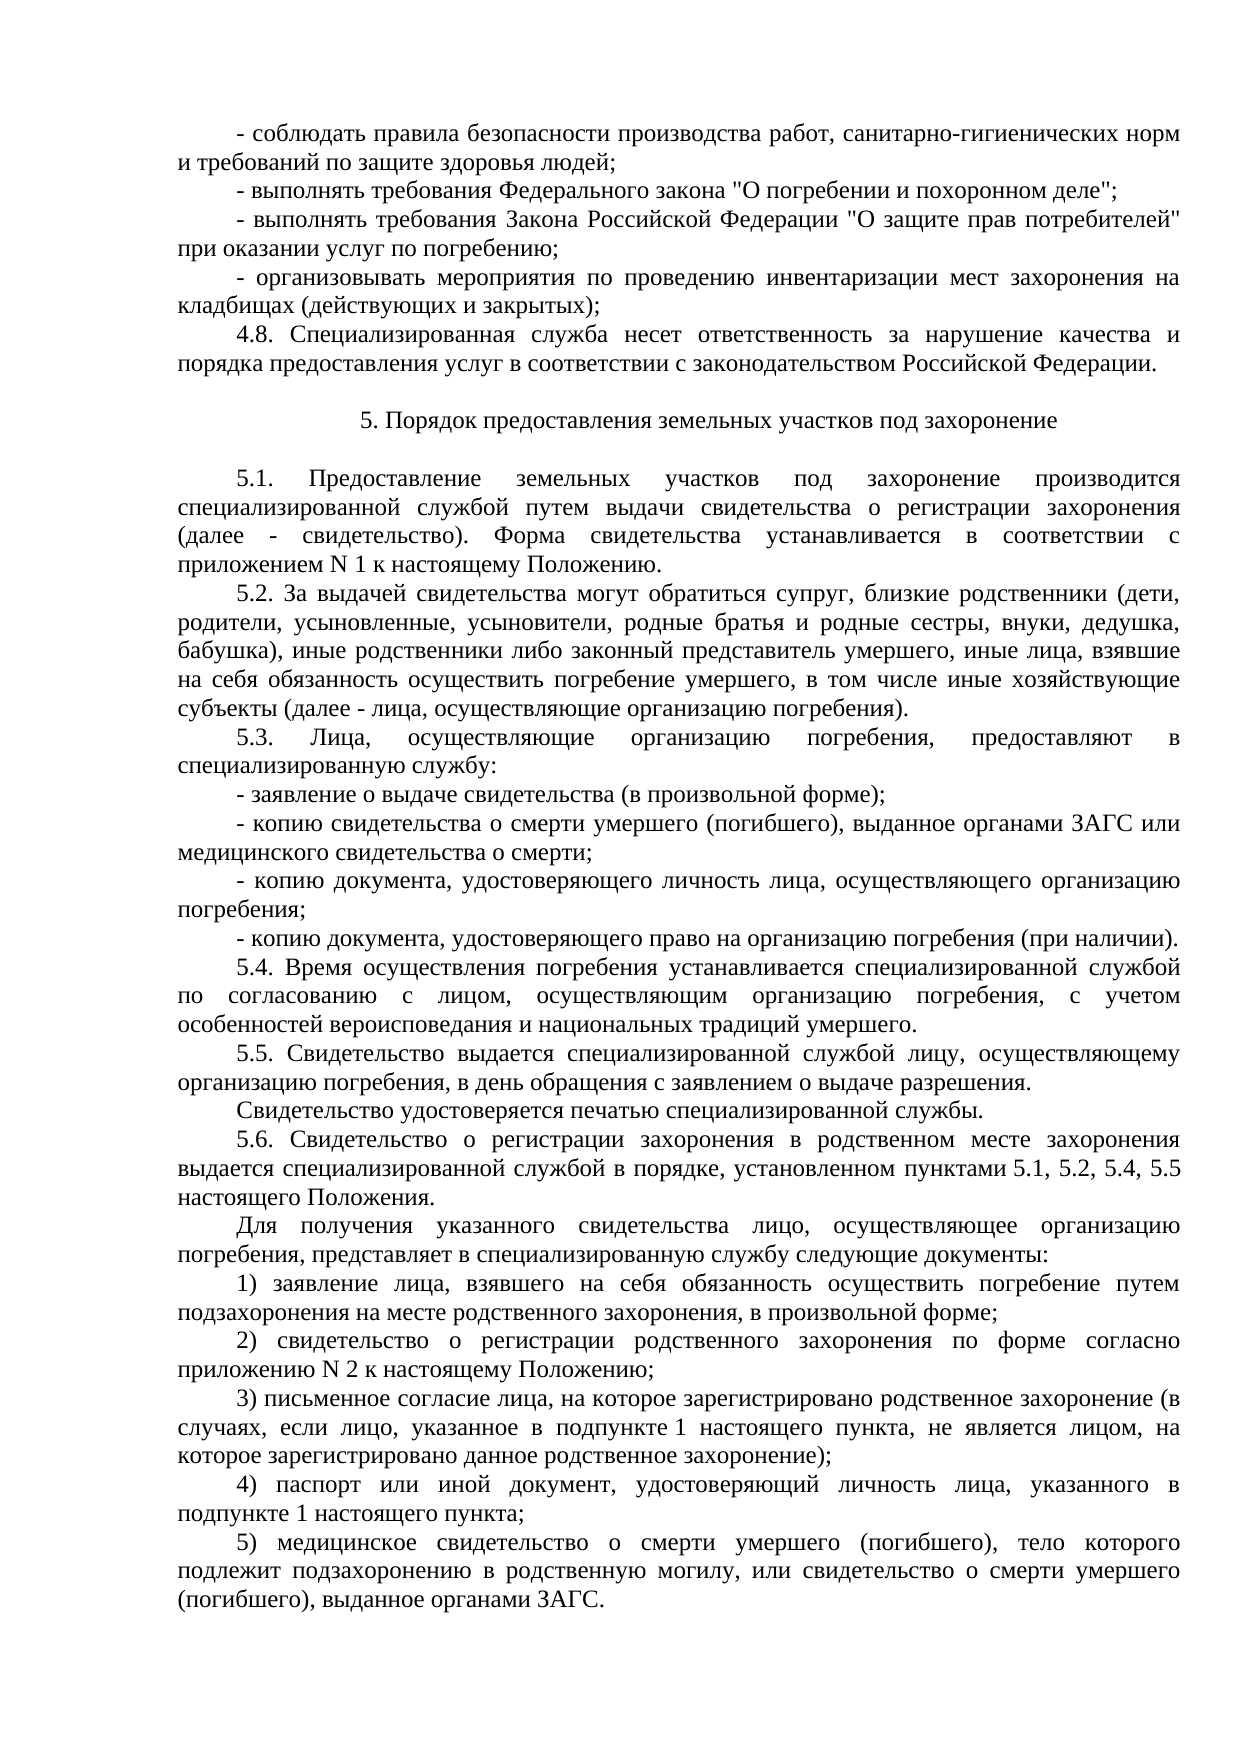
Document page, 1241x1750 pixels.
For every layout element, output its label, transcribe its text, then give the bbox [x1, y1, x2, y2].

text 3) письменное согласие лица, на которое зарегистрировано родственное захоронение (в случаях, если лицо, указанное в подпункте 1 настоящего пункта, не является лицом, на которое зарегистрировано данное родственное захоронение); [177, 1383, 1181, 1469]
text 5.6. Свидетельство о регистрации захоронения в родственном месте захоронения выдается специализированной службой в порядке, установленном пунктами 5.1, 5.2, 5.4, 5.5 настоящего Положения. [177, 1124, 1181, 1211]
text - выполнять требования Федерального закона "О погребении и похоронном деле"; [177, 176, 1181, 204]
text 5.4. Время осуществления погребения устанавливается специализированной службой по согласованию с лицом, осуществляющим организацию погребения, с учетом особенностей вероисповедания и национальных традиций умершего. [177, 952, 1181, 1038]
text 5.2. За выдачей свидетельства могут обратиться супруг, близкие родственники (дети, родители, усыновленные, усыновители, родные братья и родные сестры, внуки, дедушка, бабушка), иные родственники либо законный представитель умершего, иные лица, взявшие на себя обязанность осуществить погребение умершего, в том числе иные хозяйствующие субъекты (далее - лица, осуществляющие организацию погребения). [177, 578, 1181, 722]
text Для получения указанного свидетельства лицо, осуществляющее организацию погребения, представляет в специализированную службу следующие документы: [177, 1211, 1181, 1268]
text 4) паспорт или иной документ, удостоверяющий личность лица, указанного в подпункте 1 настоящего пункта; [177, 1469, 1181, 1527]
text 5. Порядок предоставления земельных участков под захоронение [177, 406, 1181, 434]
text 5.1. Предоставление земельных участков под захоронение производится специализированной службой путем выдачи свидетельства о регистрации захоронения (далее - свидетельство). Форма свидетельства устанавливается в соответствии с приложением N 1 к настоящему Положению. [177, 463, 1181, 578]
text - копию свидетельства о смерти умершего (погибшего), выданное органами ЗАГС или медицинского свидетельства о смерти; [177, 808, 1181, 866]
text - организовывать мероприятия по проведению инвентаризации мест захоронения на кладбищах (действующих и закрытых); [177, 262, 1181, 319]
text - соблюдать правила безопасности производства работ, санитарно-гигиенических норм и требований по защите здоровья людей; [177, 118, 1181, 176]
text 5.5. Свидетельство выдается специализированной службой лицу, осуществляющему организацию погребения, в день обращения с заявлением о выдаче разрешения. [177, 1038, 1181, 1096]
text 2) свидетельство о регистрации родственного захоронения по форме согласно приложению N 2 к настоящему Положению; [177, 1326, 1181, 1383]
text Свидетельство удостоверяется печатью специализированной службы. [177, 1096, 1181, 1124]
text - копию документа, удостоверяющего право на организацию погребения (при наличии). [177, 923, 1181, 952]
text 5.3. Лица, осуществляющие организацию погребения, предоставляют в специализированную службу: [177, 722, 1181, 779]
text 1) заявление лица, взявшего на себя обязанность осуществить погребение путем подзахоронения на месте родственного захоронения, в произвольной форме; [177, 1268, 1181, 1326]
text - выполнять требования Закона Российской Федерации "О защите прав потребителей" при оказании услуг по погребению; [177, 204, 1181, 262]
text 5) медицинское свидетельство о смерти умершего (погибшего), тело которого подлежит подзахоронению в родственную могилу, или свидетельство о смерти умершего (погибшего), выданное органами ЗАГС. [177, 1527, 1181, 1613]
text - заявление о выдаче свидетельства (в произвольной форме); [177, 779, 1181, 808]
text - копию документа, удостоверяющего личность лица, осуществляющего организацию погребения; [177, 866, 1181, 923]
text 4.8. Специализированная служба несет ответственность за нарушение качества и порядка предоставления услуг в соответствии с законодательством Российской Федерации. [177, 319, 1181, 377]
